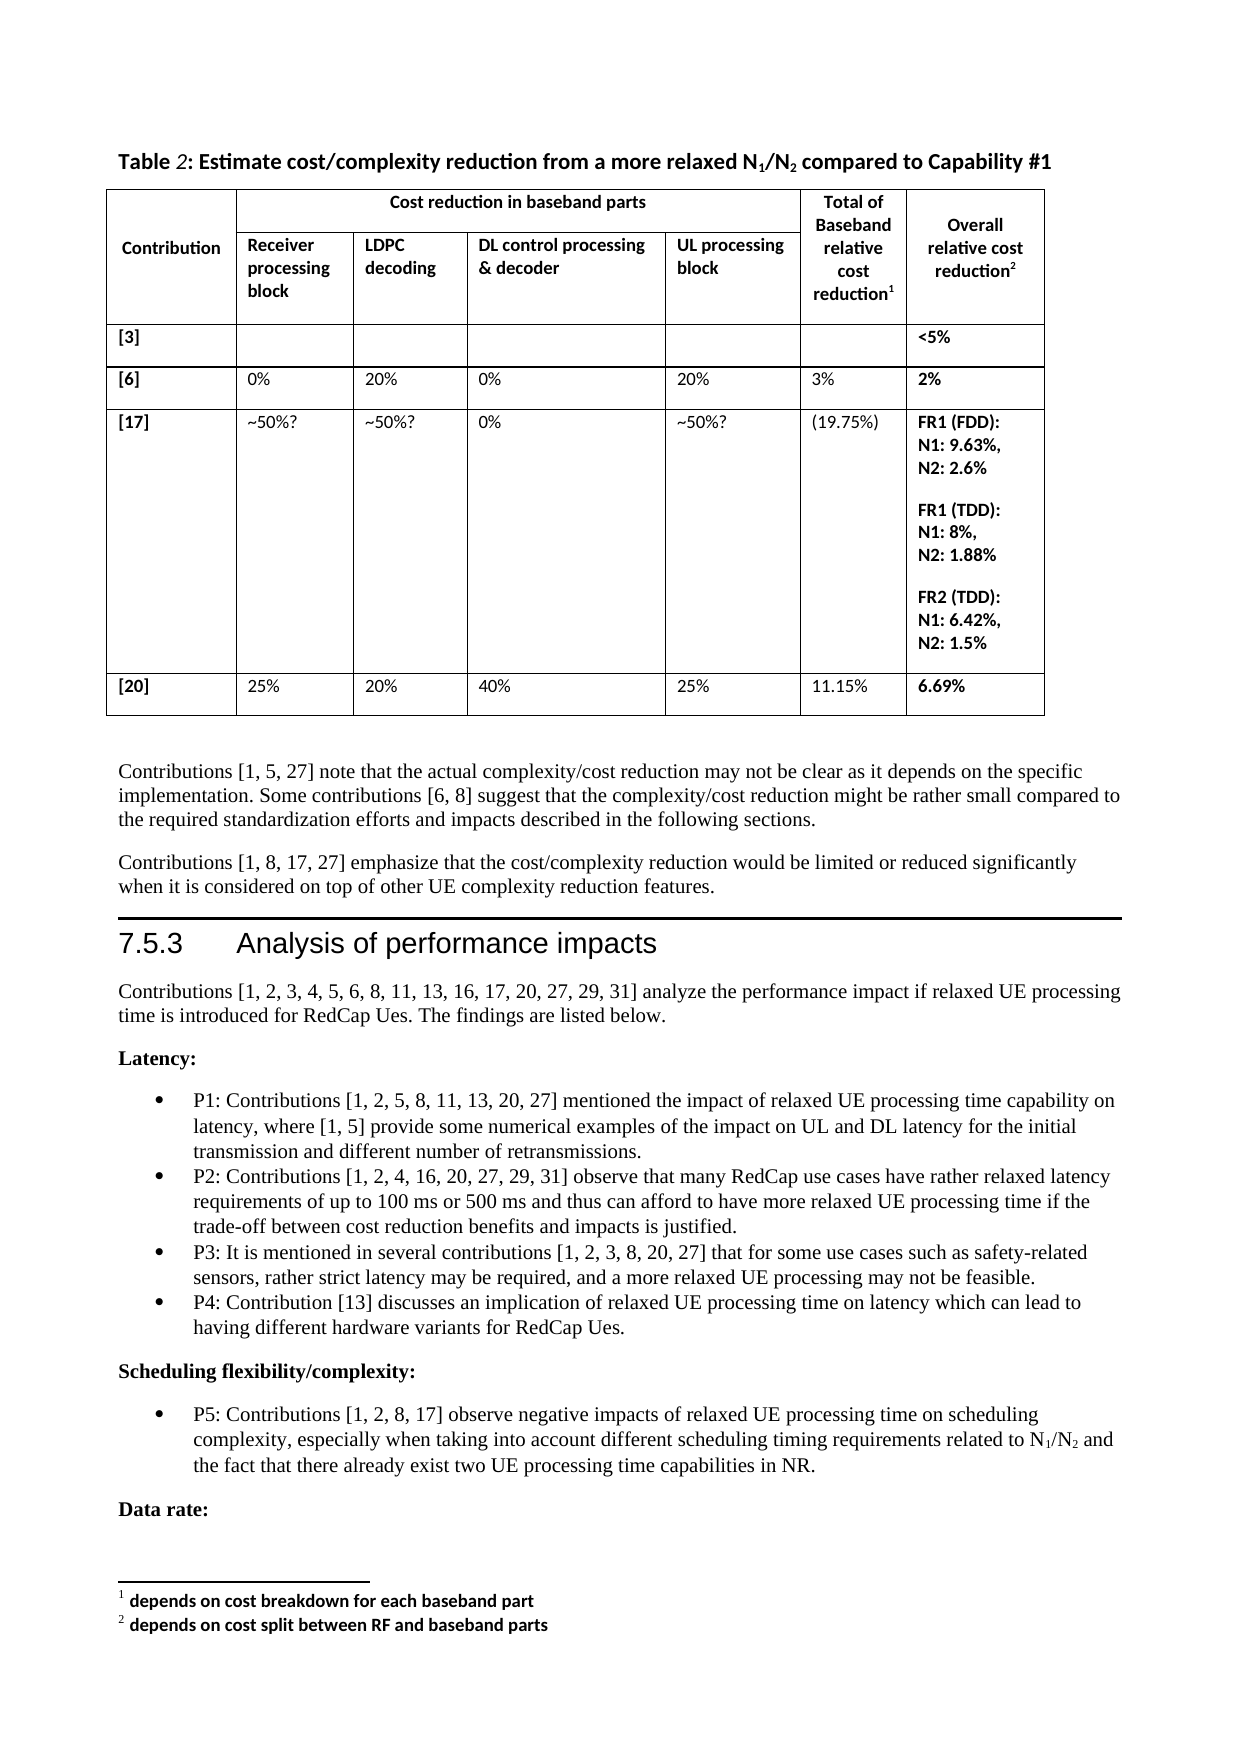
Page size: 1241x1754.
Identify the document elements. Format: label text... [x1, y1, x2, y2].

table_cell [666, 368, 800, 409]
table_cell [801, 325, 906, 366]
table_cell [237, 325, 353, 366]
text Table 2: Estimate cost/complexity reduction from a more relaxed N1/N2 compared to Capability #1 [118, 147, 1122, 176]
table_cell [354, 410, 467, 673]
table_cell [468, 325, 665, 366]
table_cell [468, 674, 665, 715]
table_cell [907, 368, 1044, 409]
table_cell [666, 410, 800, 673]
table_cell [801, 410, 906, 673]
list P4: Contribution [13] discusses an implication of relaxed UE processing time on latency which can lead to having different hardware variants for RedCap Ues. [156, 1290, 1122, 1339]
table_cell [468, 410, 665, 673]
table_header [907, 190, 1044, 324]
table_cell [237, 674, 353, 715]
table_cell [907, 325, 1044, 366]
text Contributions [1, 2, 3, 4, 5, 6, 8, 11, 13, 16, 17, 20, 27, 29, 31] analyze the performance impact if relaxed UE processing time is introduced for RedCap Ues. The findings are listed below. [118, 979, 1122, 1027]
list P2: Contributions [1, 2, 4, 16, 20, 27, 29, 31] observe that many RedCap use cases have rather relaxed latency requirements of up to 100 ms or 500 ms and thus can afford to have more relaxed UE processing time if the trade-off between cost reduction benefits and impacts is justified. [156, 1164, 1122, 1238]
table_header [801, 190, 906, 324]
text Latency: [118, 1046, 1122, 1070]
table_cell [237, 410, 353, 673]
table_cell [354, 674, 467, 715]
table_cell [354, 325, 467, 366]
text Scheduling flexibility/complexity: [118, 1359, 1122, 1383]
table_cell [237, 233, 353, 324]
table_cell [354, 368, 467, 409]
text Contributions [1, 8, 17, 27] emphasize that the cost/complexity reduction would be limited or reduced significantly when it is considered on top of other UE complexity reduction features. [118, 850, 1122, 898]
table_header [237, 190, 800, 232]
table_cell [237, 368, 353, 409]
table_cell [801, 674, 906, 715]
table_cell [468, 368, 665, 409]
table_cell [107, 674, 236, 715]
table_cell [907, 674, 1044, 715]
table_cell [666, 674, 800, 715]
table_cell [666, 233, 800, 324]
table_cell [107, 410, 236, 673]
text Contributions [1, 5, 27] note that the actual complexity/cost reduction may not be clear as it depends on the specific implementation. Some contributions [6, 8] suggest that the complexity/cost reduction might be rather small compared to the required standardization efforts and impacts described in the following sections. [118, 759, 1122, 831]
text Data rate: [118, 1496, 1122, 1521]
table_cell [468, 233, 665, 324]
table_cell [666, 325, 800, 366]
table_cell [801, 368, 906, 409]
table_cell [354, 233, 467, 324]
list P1: Contributions [1, 2, 5, 8, 11, 13, 20, 27] mentioned the impact of relaxed UE processing time capability on latency, where [1, 5] provide some numerical examples of the impact on UL and DL latency for the initial transmission and different number of retransmissions. [156, 1088, 1122, 1163]
list P3: It is mentioned in several contributions [1, 2, 3, 8, 20, 27] that for some use cases such as safety-related sensors, rather strict latency may be required, and a more relaxed UE processing may not be feasible. [156, 1240, 1122, 1289]
list P5: Contributions [1, 2, 8, 17] observe negative impacts of relaxed UE processing time on scheduling complexity, especially when taking into account different scheduling timing requirements related to N1/N2 and the fact that there already exist two UE processing time capabilities in NR. [156, 1402, 1122, 1477]
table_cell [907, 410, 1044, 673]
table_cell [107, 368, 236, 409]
subtitle 7.5.3 Analysis of performance impacts [118, 920, 1122, 960]
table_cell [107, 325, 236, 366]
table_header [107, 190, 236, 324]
